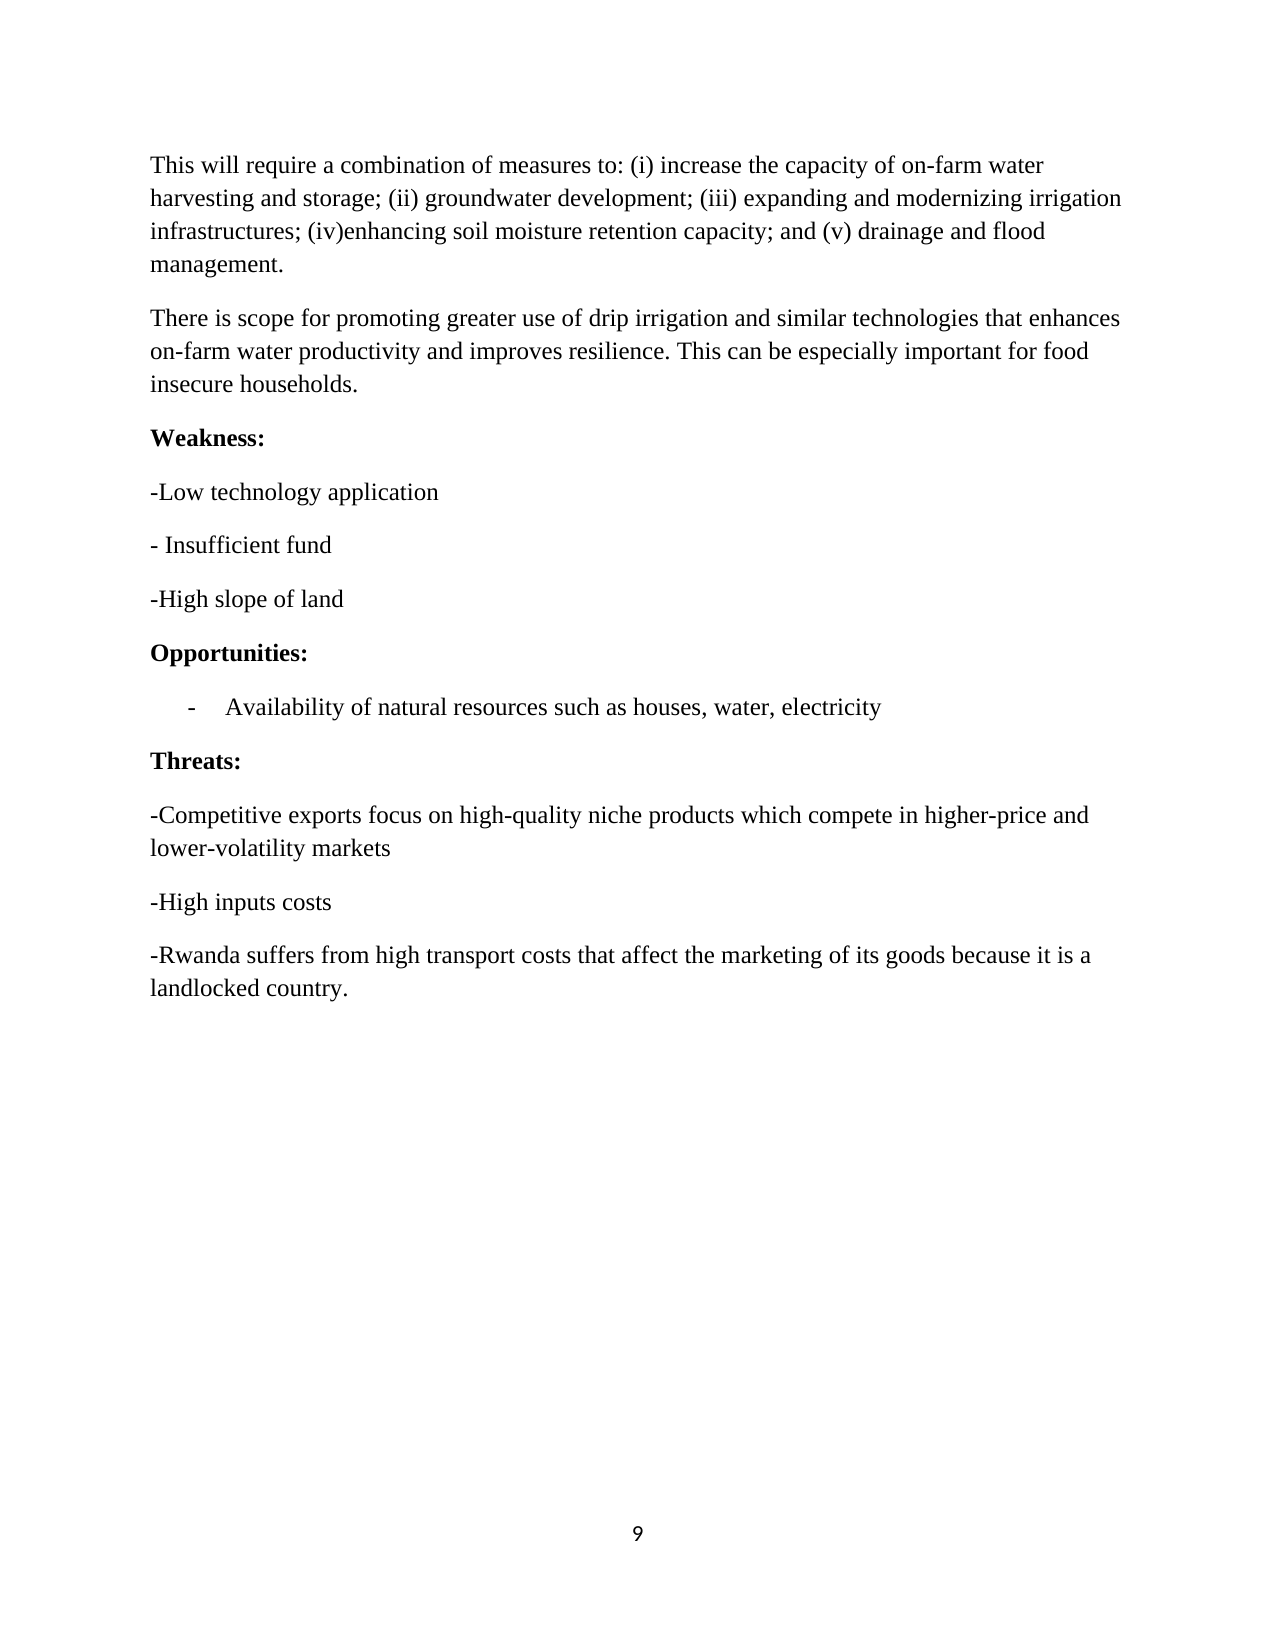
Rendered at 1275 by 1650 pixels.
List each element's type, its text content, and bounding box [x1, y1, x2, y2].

text -High slope of land [150, 584, 1125, 613]
text - Insufficient fund [150, 531, 1125, 559]
text -Competitive exports focus on high-quality niche products which compete in higher-price and lower-volatility markets [150, 800, 1125, 862]
text -Low technology application [150, 477, 1125, 505]
text Opportunities: [150, 638, 1125, 667]
text Threats: [150, 746, 1125, 775]
text -High inputs costs [150, 887, 1125, 915]
text This will require a combination of measures to: (i) increase the capacity of on-farm water harvesting and storage; (ii) groundwater development; (iii) expanding and modernizing irrigation infrastructures; (iv)enhancing soil moisture retention capacity; and (v) drainage and flood management. [150, 150, 1125, 278]
list Availability of natural resources such as houses, water, electricity [187, 692, 1125, 721]
text -Rwanda suffers from high transport costs that affect the marketing of its goods because it is a landlocked country. [150, 941, 1125, 1002]
text There is scope for promoting greater use of drip irrigation and similar technologies that enhances on-farm water productivity and improves resilience. This can be especially important for food insecure households. [150, 303, 1125, 398]
text Weakness: [150, 423, 1125, 452]
